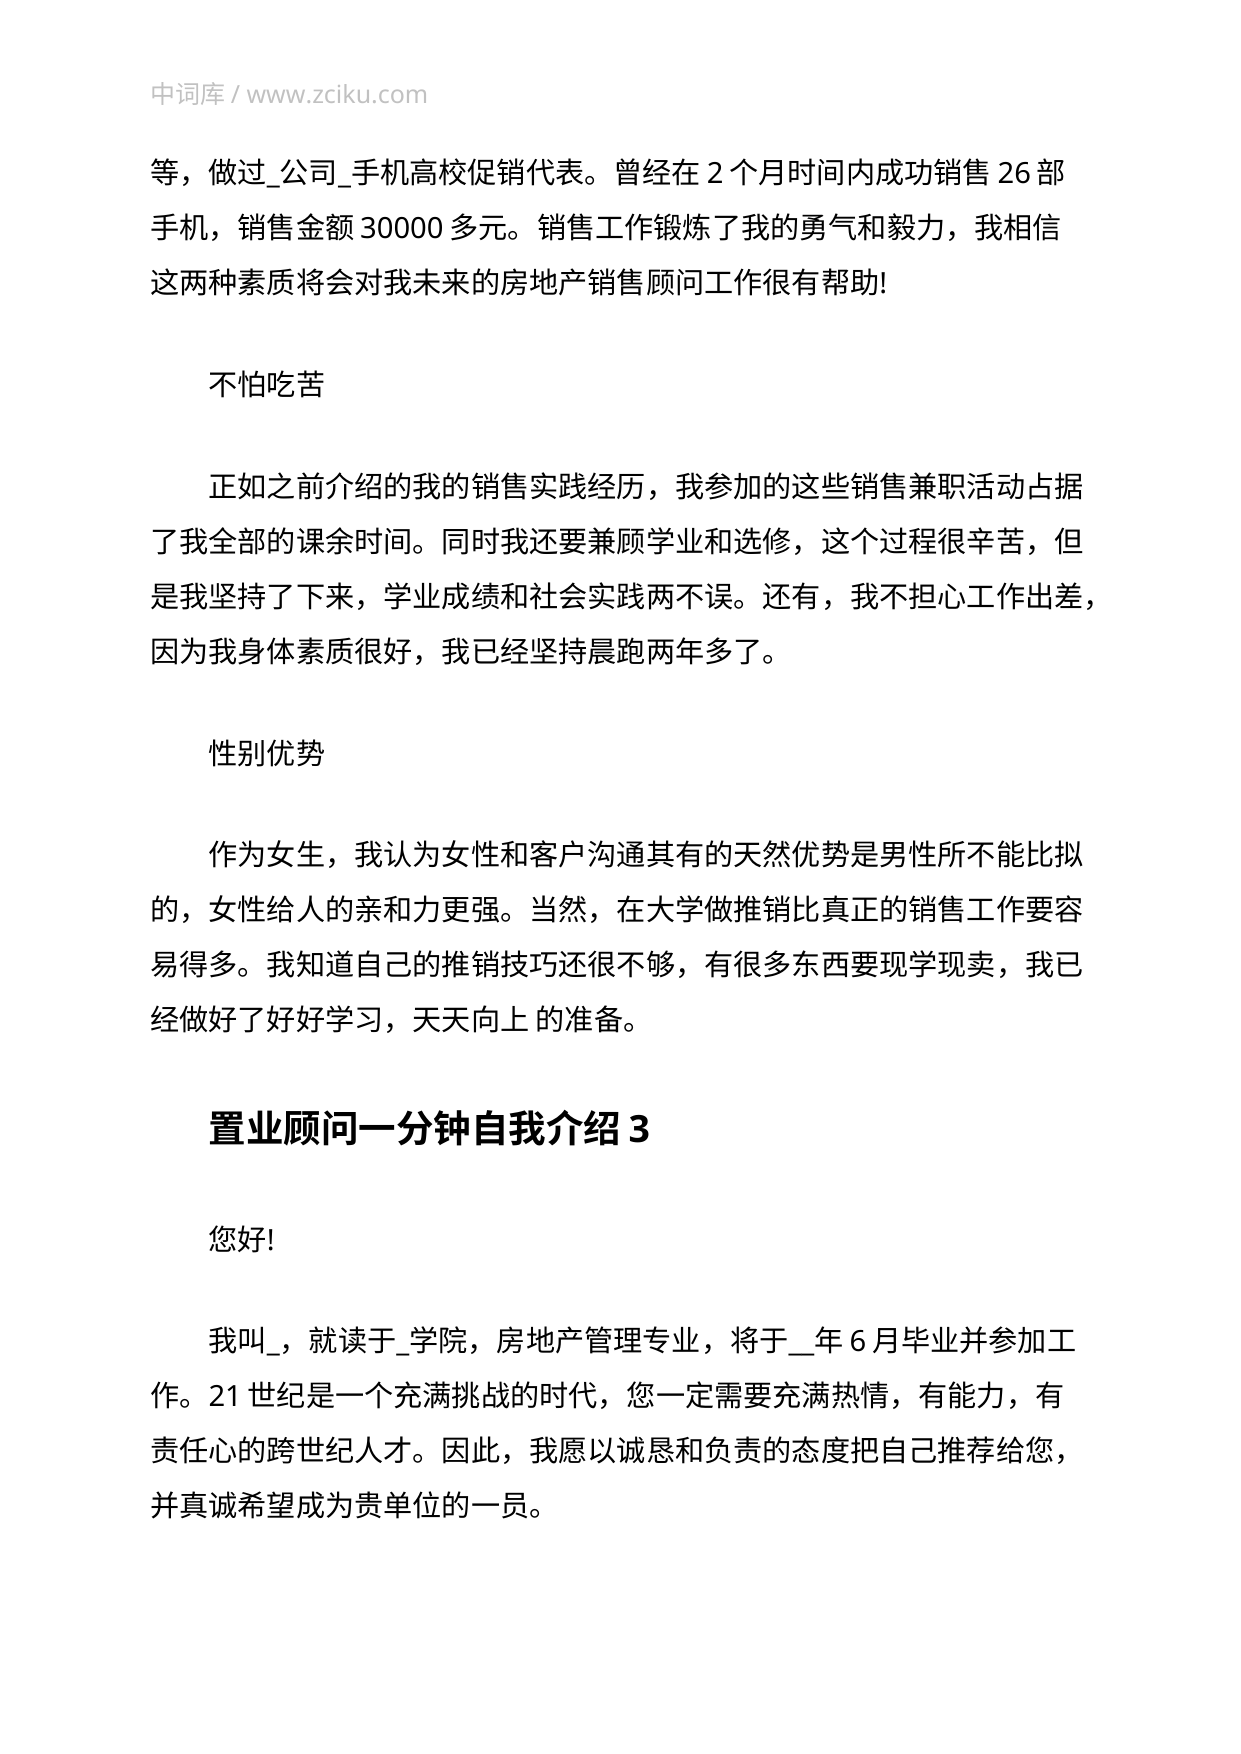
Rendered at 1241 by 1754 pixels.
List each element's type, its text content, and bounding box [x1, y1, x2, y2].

text 不怕吃苦 [150, 362, 1090, 404]
text 性别优势 [150, 730, 1090, 772]
text 置业顾问一分钟自我介绍3 [150, 1098, 1090, 1153]
text 您好! [150, 1216, 1090, 1258]
text 作为女生，我认为女性和客户沟通其有的天然优势是男性所不能比拟的，女性给人的亲和力更强。当然，在大学做推销比真正的销售工作要容易得多。我知道自己的推销技巧还很不够，有很多东西要现学现卖，我已经做好了好好学习，天天向上 的准备。 [150, 832, 1090, 1039]
text 正如之前介绍的我的销售实践经历，我参加的这些销售兼职活动占据了我全部的课余时间。同时我还要兼顾学业和选修，这个过程很辛苦，但是我坚持了下来，学业成绩和社会实践两不误。还有，我不担心工作出差，因为我身体素质很好，我已经坚持晨跑两年多了。 [150, 464, 1090, 671]
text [150, 150, 1090, 302]
text 我叫_，就读于_学院，房地产管理专业，将于__年6月毕业并参加工作。21世纪是一个充满挑战的时代，您一定需要充满热情，有能力，有责任心的跨世纪人才。因此，我愿以诚恳和负责的态度把自己推荐给您，并真诚希望成为贵单位的一员。 [150, 1318, 1090, 1525]
